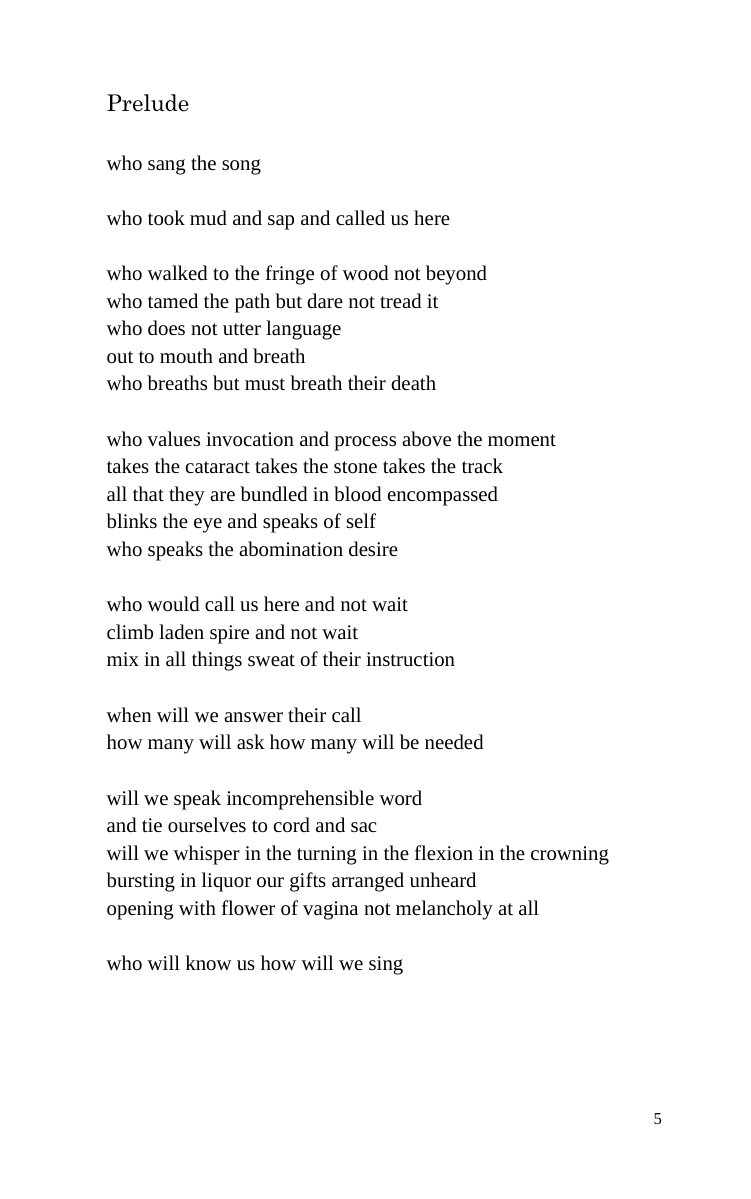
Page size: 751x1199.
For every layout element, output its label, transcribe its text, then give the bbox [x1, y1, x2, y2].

text bursting in liquor our gifts arranged unheard [106, 868, 661, 892]
text who walked to the fringe of wood not beyond [106, 261, 661, 285]
text who breaths but must breath their death [106, 371, 661, 395]
text all that they are bundled in blood encompassed [106, 482, 661, 506]
text who speaks the abomination desire [106, 537, 661, 561]
text opening with flower of vagina not melancholy at all [106, 896, 661, 920]
text will we whisper in the turning in the flexion in the crowning [106, 841, 661, 865]
text when will we answer their call [106, 703, 661, 727]
text and tie ourselves to cord and sac [106, 813, 661, 837]
text will we speak incomprehensible word [106, 785, 661, 809]
text takes the cataract takes the stone takes the track [106, 454, 661, 478]
text who sang the song [106, 151, 661, 174]
text how many will ask how many will be needed [106, 730, 661, 754]
text who tamed the path but dare not tread it [106, 288, 661, 313]
text blinks the eye and speaks of self [106, 509, 661, 533]
text who does not utter language [106, 316, 661, 340]
subtitle Prelude [106, 89, 661, 116]
text climb laden spire and not wait [106, 620, 661, 644]
text out to mouth and breath [106, 344, 661, 368]
text mix in all things sweat of their instruction [106, 647, 661, 671]
text who values invocation and process above the moment [106, 427, 661, 451]
text who took mud and sap and called us here [106, 206, 661, 230]
text who would call us here and not wait [106, 592, 661, 616]
text who will know us how will we sing [106, 951, 661, 975]
